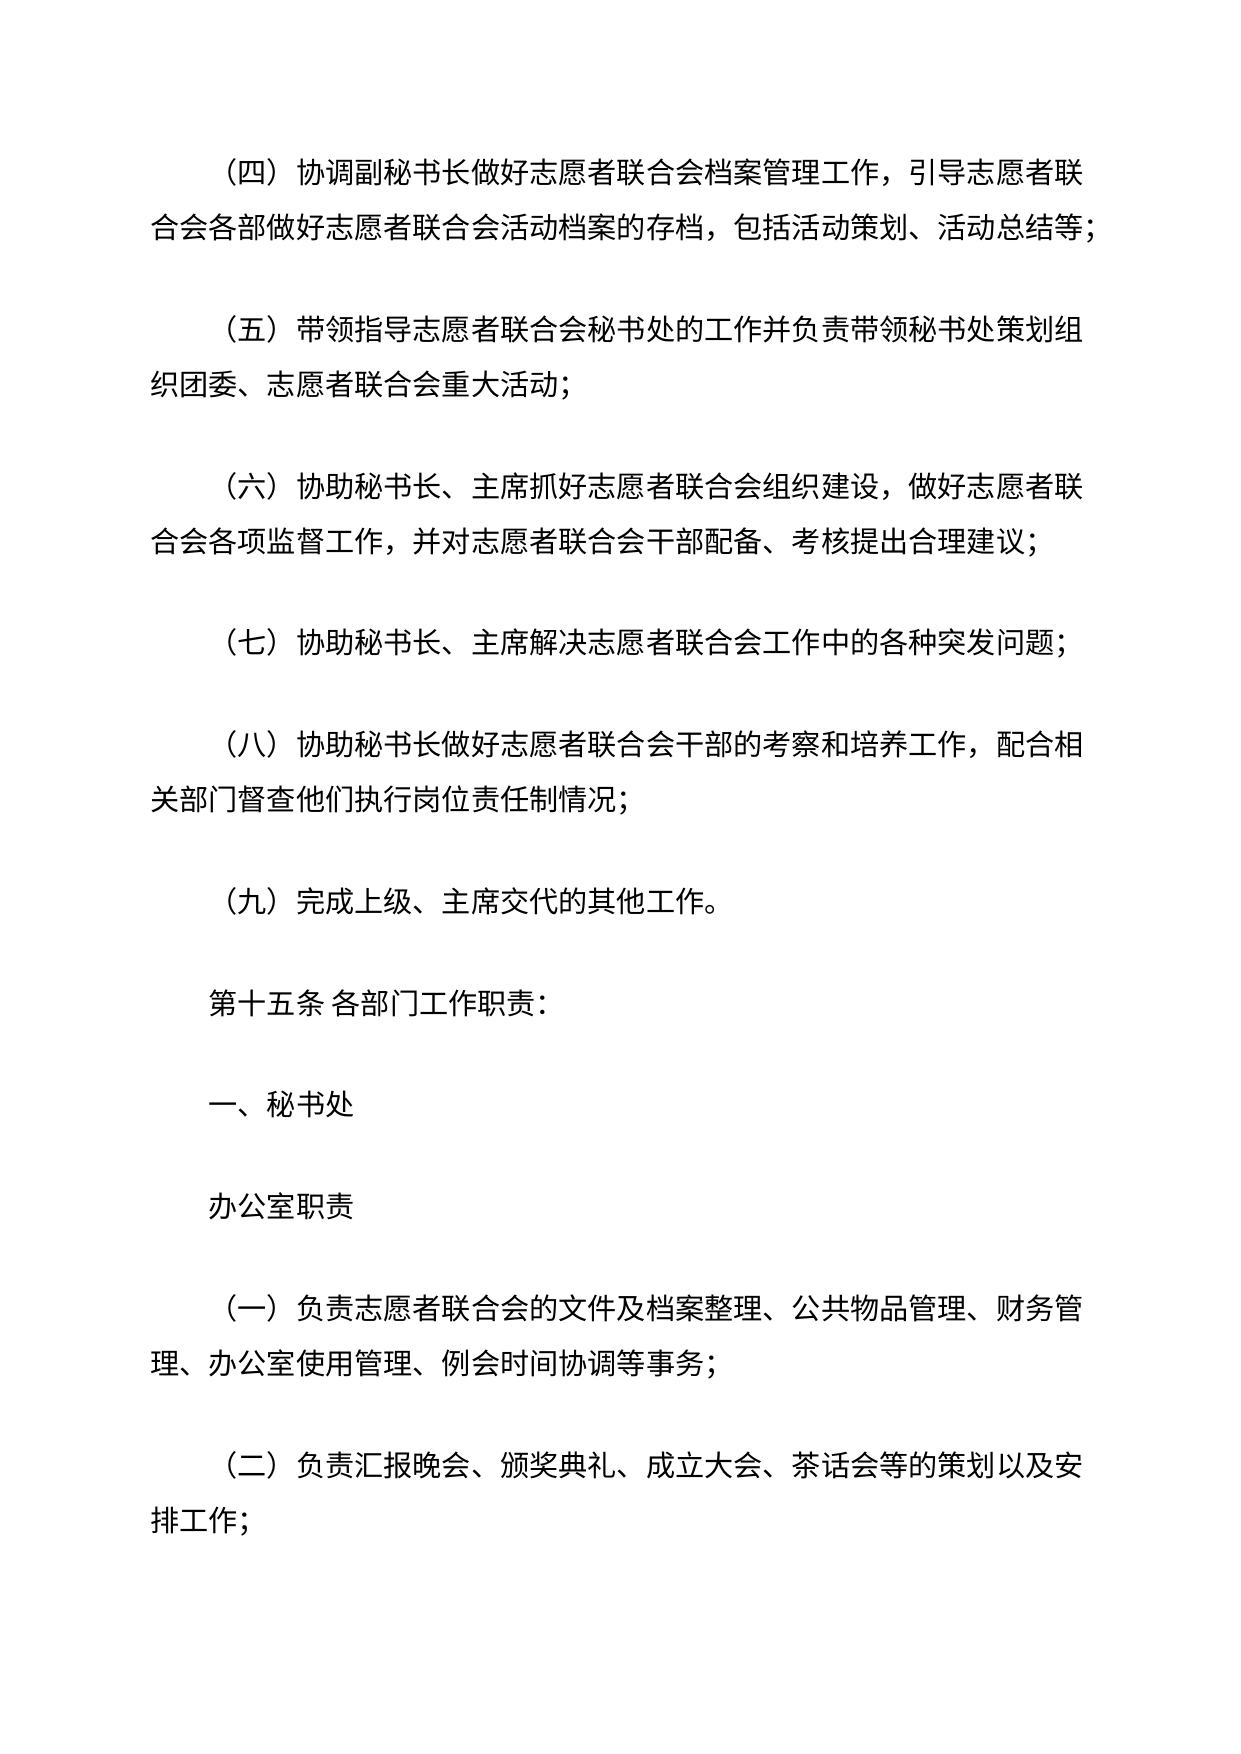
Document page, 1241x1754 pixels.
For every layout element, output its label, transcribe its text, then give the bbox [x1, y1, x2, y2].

text （七）协助秘书长、主席解决志愿者联合会工作中的各种突发问题； [150, 620, 1090, 662]
text 办公室职责 [150, 1184, 1090, 1226]
text （一）负责志愿者联合会的文件及档案整理、公共物品管理、财务管理、办公室使用管理、例会时间协调等事务； [150, 1286, 1090, 1383]
text 一、秘书处 [150, 1082, 1090, 1124]
text 第十五条 各部门工作职责： [150, 980, 1090, 1022]
text （二）负责汇报晚会、颁奖典礼、成立大会、茶话会等的策划以及安排工作； [150, 1442, 1090, 1539]
text （四）协调副秘书长做好志愿者联合会档案管理工作，引导志愿者联合会各部做好志愿者联合会活动档案的存档，包括活动策划、活动总结等； [150, 150, 1090, 247]
text （五）带领指导志愿者联合会秘书处的工作并负责带领秘书处策划组织团委、志愿者联合会重大活动； [150, 307, 1090, 404]
text （六）协助秘书长、主席抓好志愿者联合会组织建设，做好志愿者联合会各项监督工作，并对志愿者联合会干部配备、考核提出合理建议； [150, 463, 1090, 561]
text （八）协助秘书长做好志愿者联合会干部的考察和培养工作，配合相关部门督查他们执行岗位责任制情况； [150, 722, 1090, 819]
text （九）完成上级、主席交代的其他工作。 [150, 878, 1090, 921]
